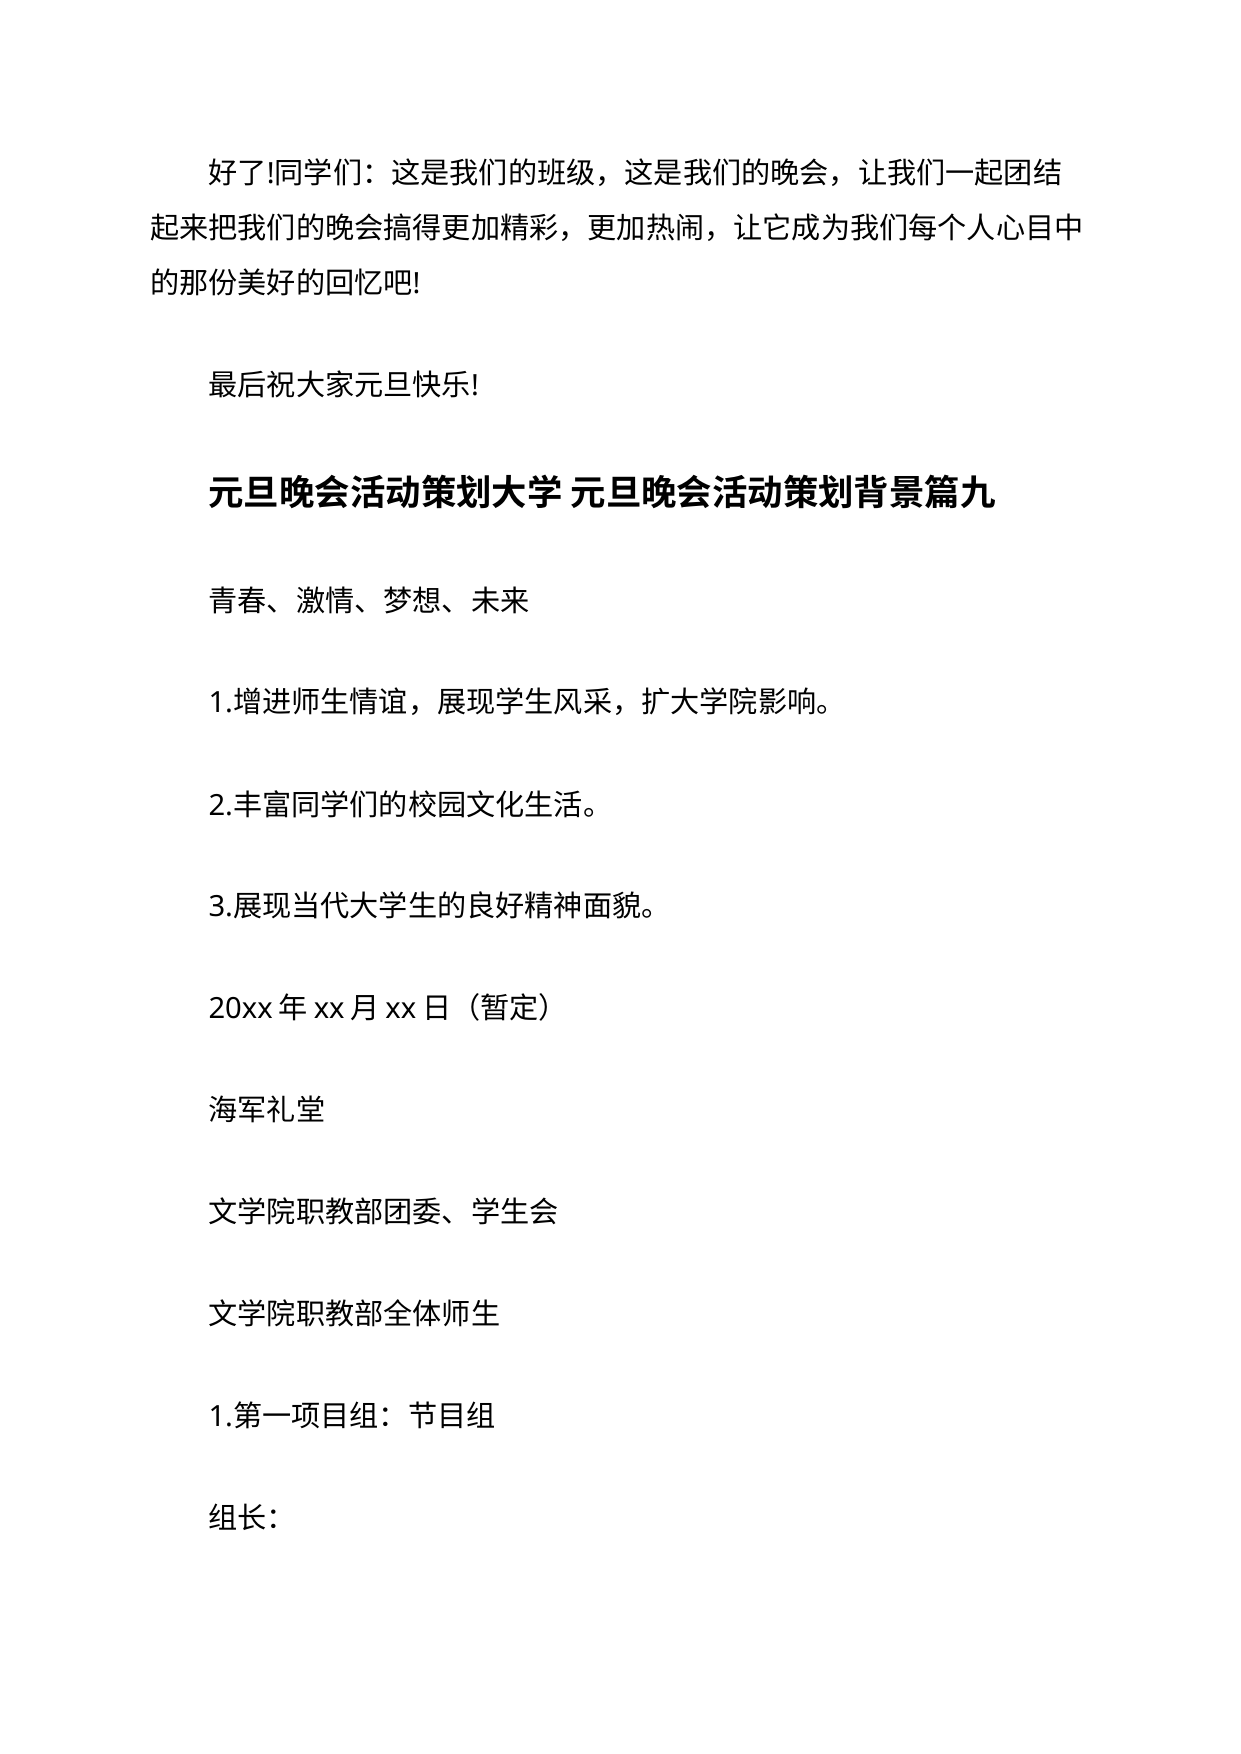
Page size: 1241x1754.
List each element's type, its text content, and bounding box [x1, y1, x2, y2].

text 3.展现当代大学生的良好精神面貌。 [150, 883, 1090, 925]
text 20xx年xx月xx日（暂定） [150, 985, 1090, 1027]
text 海军礼堂 [150, 1087, 1090, 1129]
text 2.丰富同学们的校园文化生活。 [150, 781, 1090, 823]
text 好了!同学们：这是我们的班级，这是我们的晚会，让我们一起团结起来把我们的晚会搞得更加精彩，更加热闹，让它成为我们每个人心目中的那份美好的回忆吧! [150, 150, 1090, 302]
text 最后祝大家元旦快乐! [150, 362, 1090, 404]
text 1.第一项目组：节目组 [150, 1392, 1090, 1435]
text 文学院职教部团委、学生会 [150, 1189, 1090, 1231]
text 组长： [150, 1494, 1090, 1537]
text 青春、激情、梦想、未来 [150, 577, 1090, 619]
text 元旦晚会活动策划大学 元旦晚会活动策划背景篇九 [150, 464, 1090, 515]
text 1.增进师生情谊，展现学生风采，扩大学院影响。 [150, 679, 1090, 721]
text 文学院职教部全体师生 [150, 1291, 1090, 1333]
